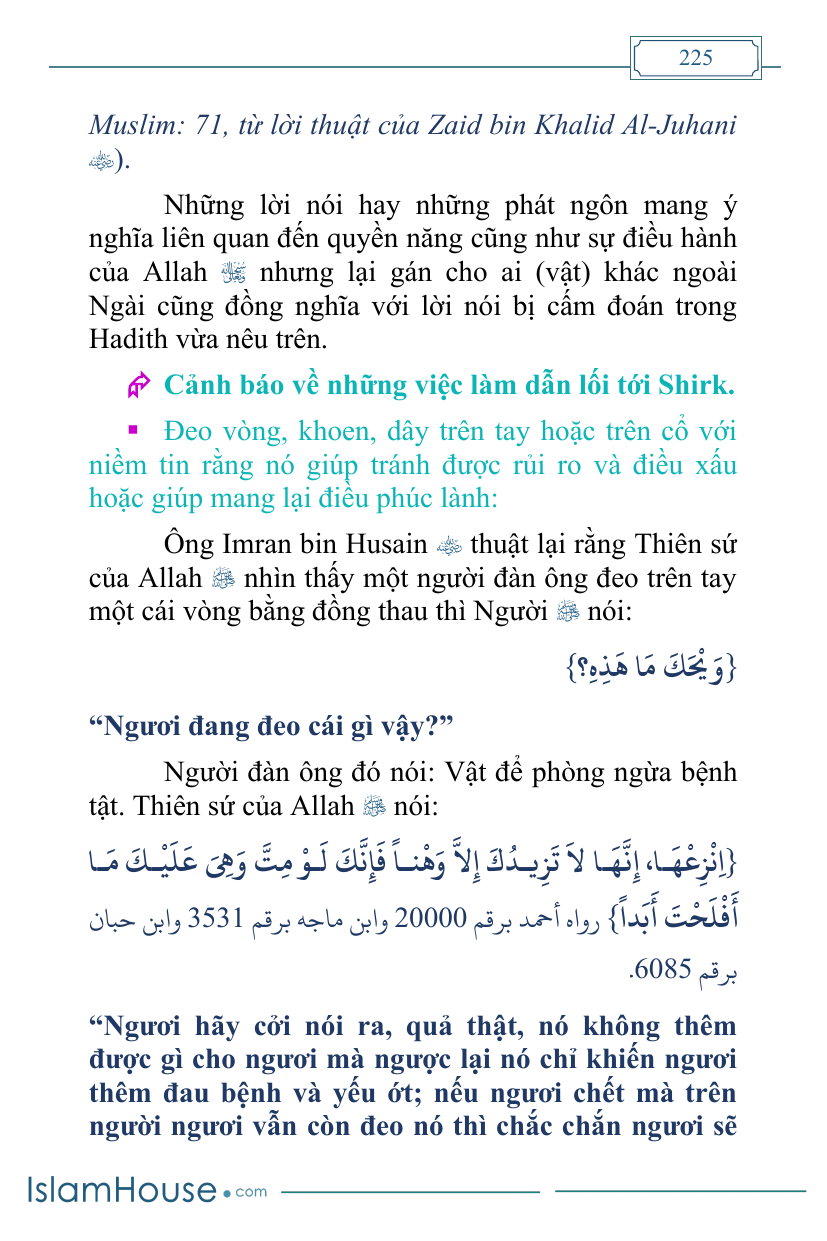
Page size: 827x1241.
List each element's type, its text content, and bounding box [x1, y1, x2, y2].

text Người đàn ông đó nói: Vật để phòng ngừa bệnh tật. Thiên sứ của Allah nói: [89, 754, 738, 821]
text Ông Imran bin Husain thuật lại rằng Thiên sứ của Allah nhìn thấy một người đàn ông đeo trên tay một cái vòng bằng đồng thau thì Người nói: [89, 526, 738, 627]
list Cảnh báo về những việc làm dẫn lối tới Shirk. [89, 367, 738, 401]
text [89, 1008, 738, 1142]
list Đeo vòng, khoen, dây trên tay hoặc trên cổ với niềm tin rằng nó giúp tránh được rủi ro và điều xấu hoặc giúp mang lại điều phúc lành: [89, 413, 738, 514]
text {وَيْحَكَ مَا هَذِهِ؟} [89, 639, 738, 696]
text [89, 107, 738, 174]
text Những lời nói hay những phát ngôn mang ý nghĩa liên quan đến quyền năng cũng như sự điều hành của Allah nhưng lại gán cho ai (vật) khác ngoài Ngài cũng đồng nghĩa với lời nói bị cấm đoán trong Hadith vừa nêu trên. [89, 187, 738, 355]
text {اِنْزِعْهَا، إِنَّهَا لاَ تَزِيدُكَ إِلاَّ وَهْناً فَإِنَّكَ لَوْ مِتَّ وَهِىَ عَلَيْكَ مَا أَفْلَحْتَ أَبَداً} رواه أحمد برقم 20000 وابن ماجه برقم 3531 وابن حبان برقم 6085. [89, 834, 738, 995]
text “Ngươi đang đeo cái gì vậy?” [89, 708, 738, 742]
picture [548, 1170, 807, 1208]
picture [20, 1171, 541, 1209]
